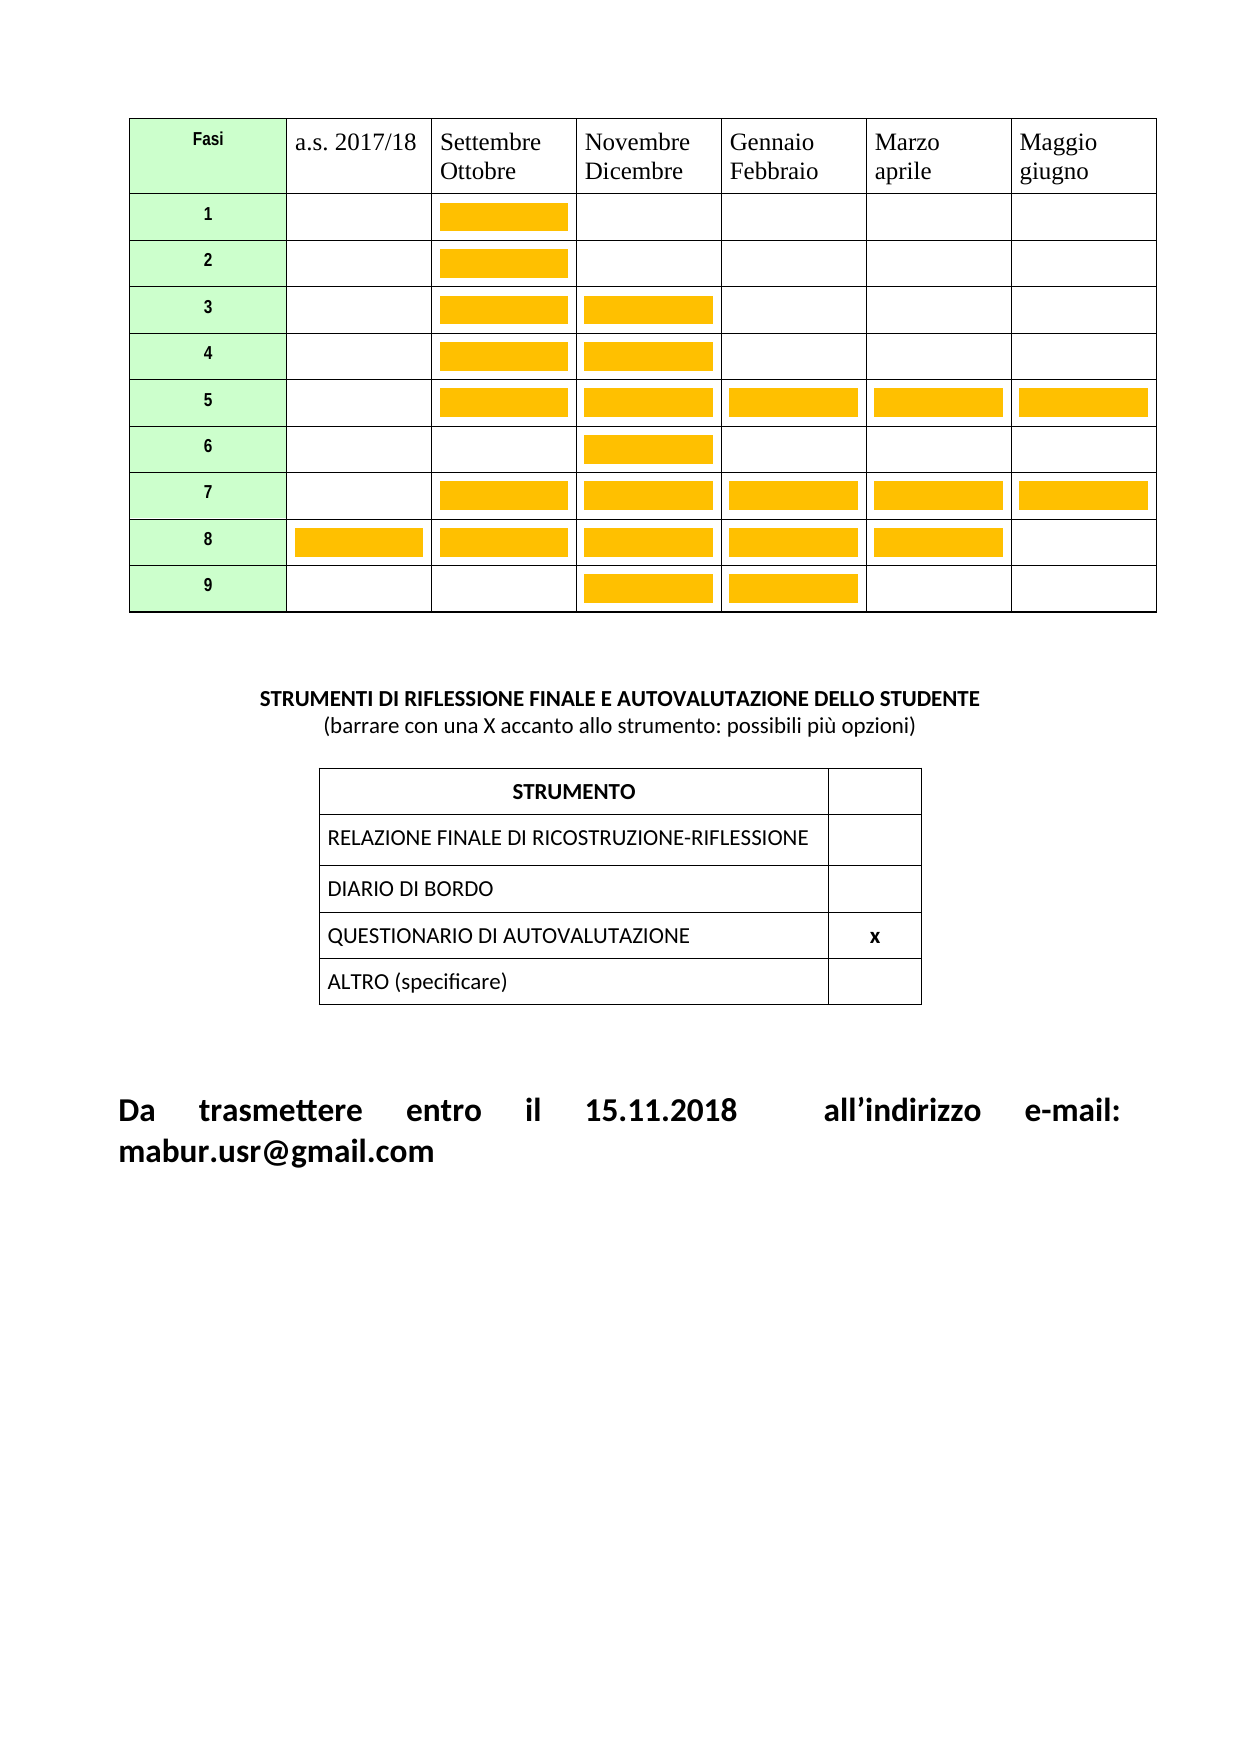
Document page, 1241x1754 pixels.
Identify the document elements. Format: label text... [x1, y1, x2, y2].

table_cell 8 [130, 520, 286, 565]
table_cell [722, 520, 866, 565]
table_cell DIARIO DI BORDO [320, 866, 828, 912]
table_cell [287, 380, 431, 426]
table_cell [577, 380, 721, 426]
text (barrare con una X accanto allo strumento: possibili più opzioni) [118, 712, 1122, 740]
table_cell [722, 427, 866, 472]
table_cell [867, 520, 1011, 565]
table_cell 6 [130, 427, 286, 472]
table_cell [1012, 380, 1156, 426]
table_cell [432, 380, 576, 426]
table_cell [577, 241, 721, 286]
table_cell Novembre Dicembre [577, 119, 721, 193]
table_cell [287, 427, 431, 472]
table_cell [577, 334, 721, 379]
table_cell [829, 866, 921, 912]
table_cell [722, 241, 866, 286]
text STRUMENTI DI RIFLESSIONE FINALE E AUTOVALUTAZIONE DELLO STUDENTE [118, 684, 1122, 712]
table_cell ALTRO (specificare) [320, 959, 828, 1004]
table_cell [1012, 427, 1156, 472]
table_cell [432, 427, 576, 472]
table_cell [867, 287, 1011, 333]
table_cell [1012, 334, 1156, 379]
table_cell [432, 334, 576, 379]
table_cell 7 [130, 473, 286, 518]
table_cell 9 [130, 566, 286, 611]
table_cell 4 [130, 334, 286, 379]
table_cell [722, 334, 866, 379]
table_header [829, 769, 921, 814]
table_cell [432, 566, 576, 611]
table_cell a.s. 2017/18 [287, 119, 431, 193]
table_cell 1 [130, 194, 286, 240]
table_cell QUESTIONARIO DI AUTOVALUTAZIONE [320, 913, 828, 957]
table_cell [577, 194, 721, 240]
table_cell x [829, 913, 921, 957]
table_cell Fasi [130, 119, 286, 193]
table_cell [1012, 287, 1156, 333]
table_cell [432, 194, 576, 240]
table_header STRUMENTO [320, 769, 828, 814]
table_cell [577, 427, 721, 472]
table_cell [287, 566, 431, 611]
table_cell [722, 473, 866, 518]
table_cell [867, 473, 1011, 518]
table_cell [287, 473, 431, 518]
table_cell 2 [130, 241, 286, 286]
table_cell Maggio giugno [1012, 119, 1156, 193]
text Da trasmettere entro il 15.11.2018 all’indirizzo e-mail: mabur.usr@gmail.com [118, 1089, 1122, 1170]
table_cell [577, 473, 721, 518]
table_cell [722, 194, 866, 240]
table_cell [432, 473, 576, 518]
table_cell [722, 380, 866, 426]
table_cell [867, 427, 1011, 472]
table_cell [1012, 194, 1156, 240]
table_cell [287, 287, 431, 333]
table_cell [867, 194, 1011, 240]
table_cell Settembre Ottobre [432, 119, 576, 193]
table_cell [287, 520, 431, 565]
table_cell [432, 241, 576, 286]
table_cell [867, 380, 1011, 426]
table_cell [722, 287, 866, 333]
table_cell 5 [130, 380, 286, 426]
table_cell [1012, 241, 1156, 286]
table_cell [287, 334, 431, 379]
table_cell [867, 566, 1011, 611]
table_cell RELAZIONE FINALE DI RICOSTRUZIONE-RIFLESSIONE [320, 815, 828, 865]
table_cell [722, 566, 866, 611]
table_cell [829, 959, 921, 1004]
table_cell [867, 241, 1011, 286]
table_cell [867, 334, 1011, 379]
table_cell Marzo aprile [867, 119, 1011, 193]
table_cell [1012, 520, 1156, 565]
table_cell [1012, 566, 1156, 611]
table_cell [577, 520, 721, 565]
table_cell [432, 520, 576, 565]
table_cell [577, 566, 721, 611]
table_cell [577, 287, 721, 333]
table_cell [1012, 473, 1156, 518]
table_cell Gennaio Febbraio [722, 119, 866, 193]
table_cell [287, 194, 431, 240]
table_cell [432, 287, 576, 333]
table_cell 3 [130, 287, 286, 333]
table_cell [829, 815, 921, 865]
table_cell [287, 241, 431, 286]
